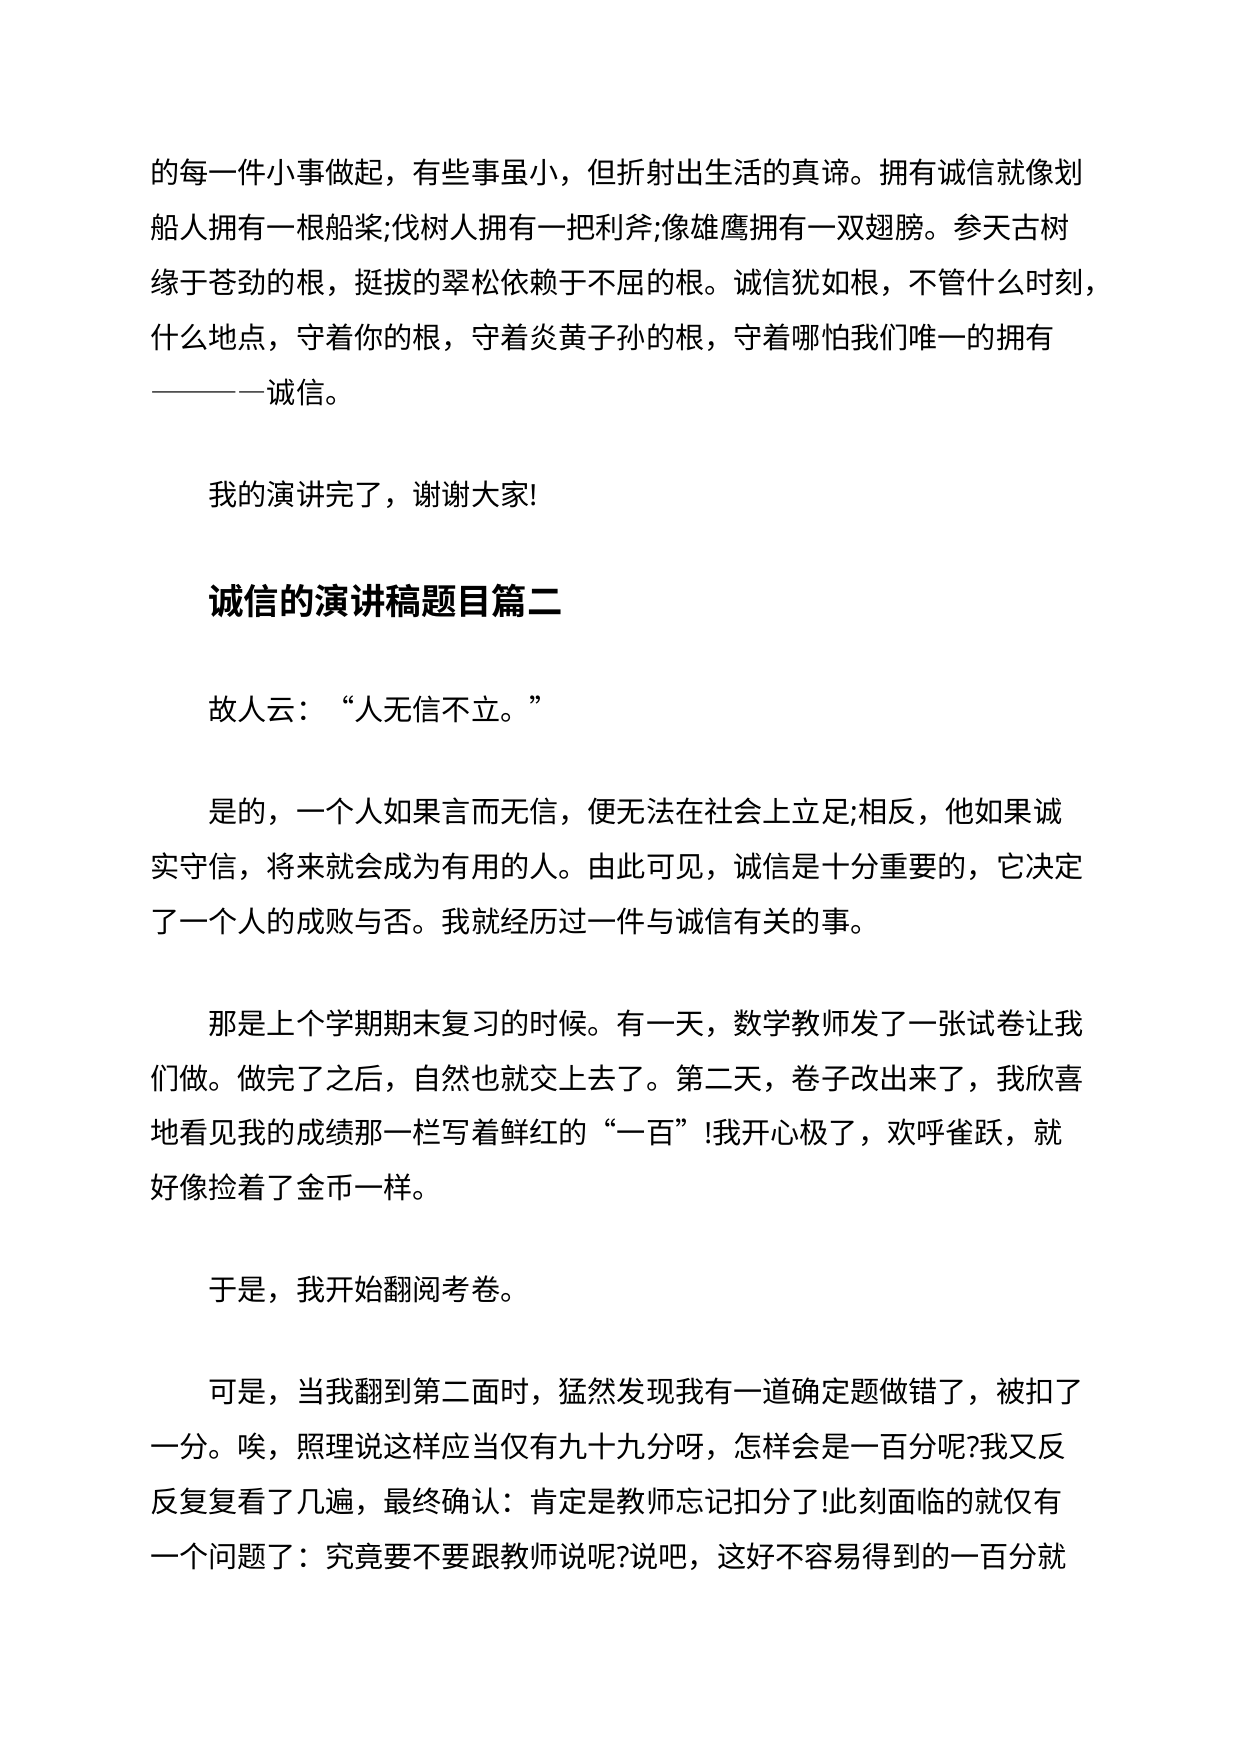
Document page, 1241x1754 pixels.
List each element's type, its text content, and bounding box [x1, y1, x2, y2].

text 是的，一个人如果言而无信，便无法在社会上立足;相反，他如果诚实守信，将来就会成为有用的人。由此可见，诚信是十分重要的，它决定了一个人的成败与否。我就经历过一件与诚信有关的事。 [150, 789, 1090, 941]
text 故人云：“人无信不立。” [150, 687, 1090, 729]
text 我的演讲完了，谢谢大家! [150, 471, 1090, 514]
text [150, 1369, 1090, 1576]
text 那是上个学期期末复习的时候。有一天，数学教师发了一张试卷让我们做。做完了之后，自然也就交上去了。第二天，卷子改出来了，我欣喜地看见我的成绩那一栏写着鲜红的“一百”!我开心极了，欢呼雀跃，就好像捡着了金币一样。 [150, 1000, 1090, 1207]
text 于是，我开始翻阅考卷。 [150, 1267, 1090, 1309]
text 诚信的演讲稿题目篇二 [150, 573, 1090, 625]
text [150, 150, 1090, 412]
